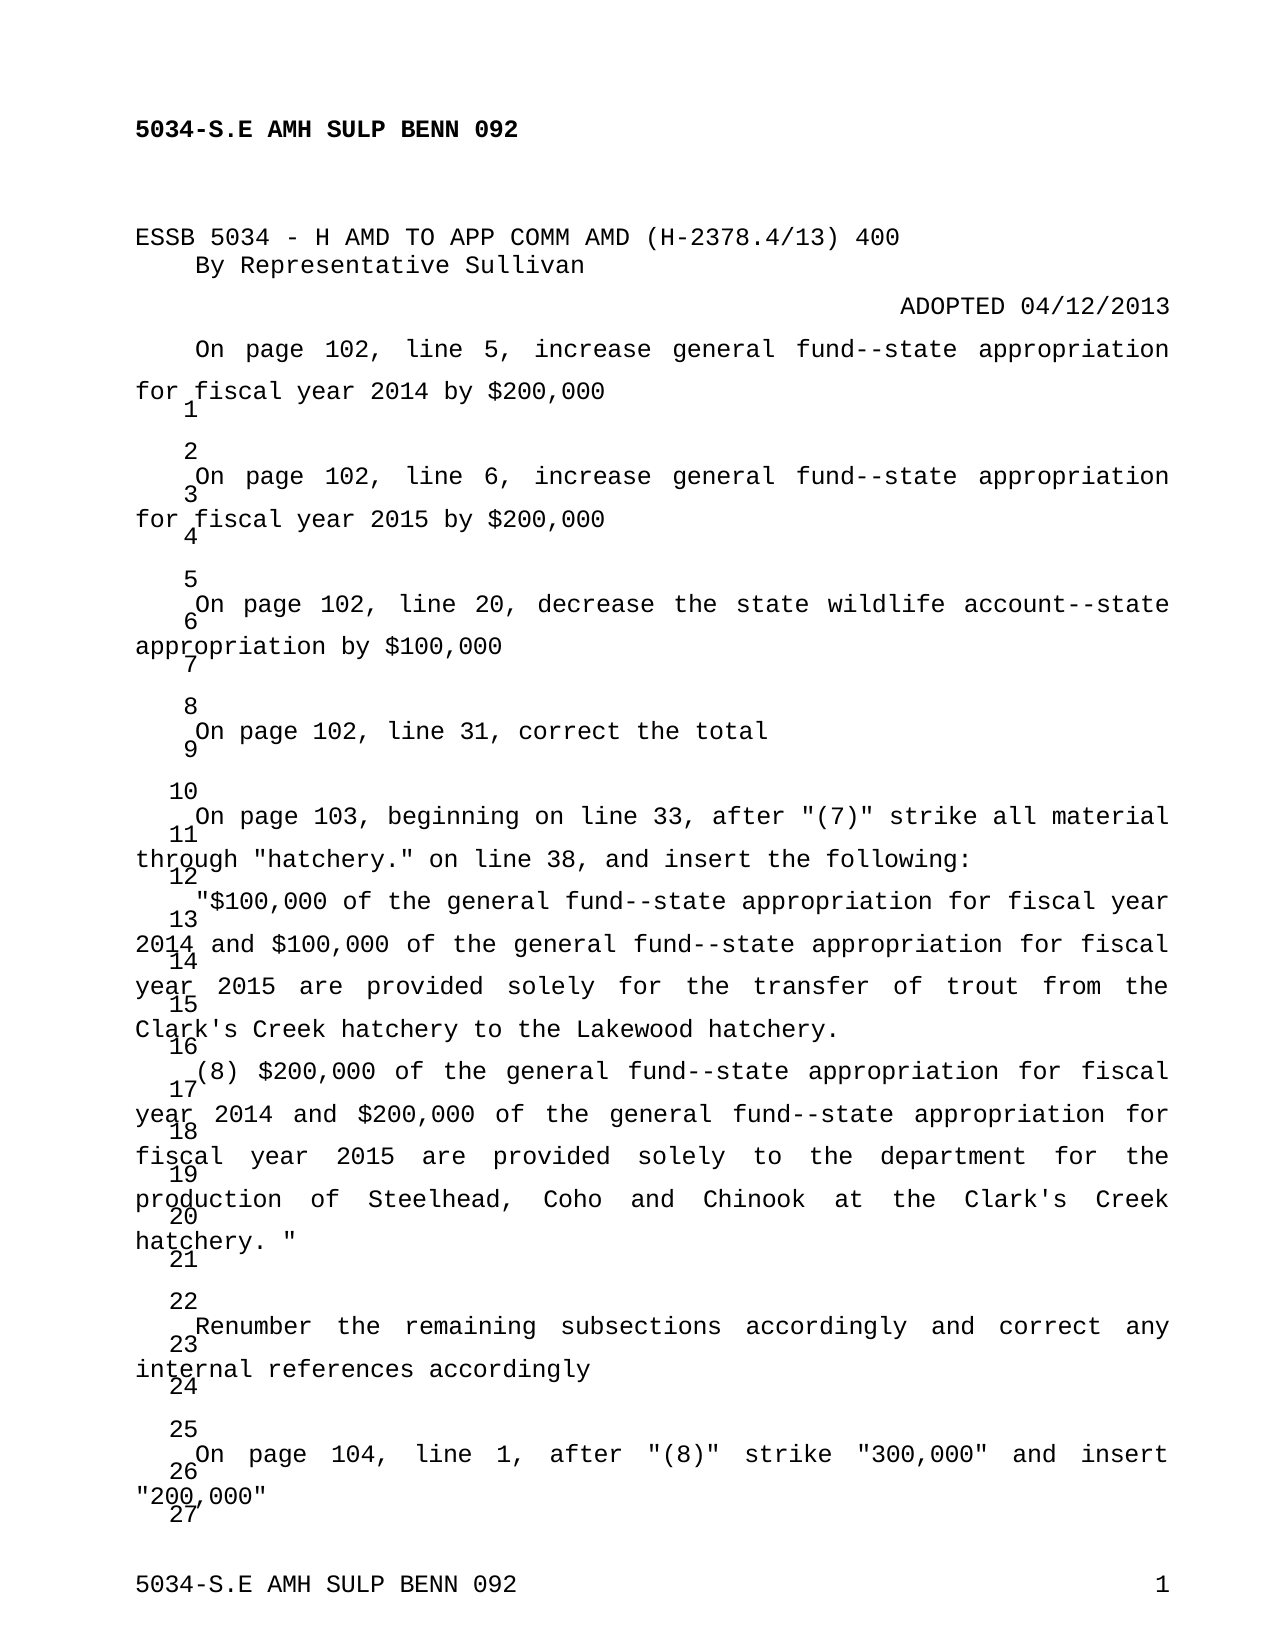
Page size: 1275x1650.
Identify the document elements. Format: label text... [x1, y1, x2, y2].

text (8) $200,000 of the general fund--state appropriation for fiscal year 2014 and $200,000 of the general fund--state appropriation for fiscal year 2015 are provided solely to the department for the production of Steelhead, Coho and Chinook at the Clark's Creek hatchery. " [135, 1046, 1170, 1258]
text Renumber the remaining subsections accordingly and correct any internal references accordingly [135, 1301, 1170, 1386]
text - [135, 224, 1170, 252]
text On page 102, line 31, correct the total [135, 706, 1170, 748]
text On page 102, line 5, increase general fund--state appropriation for fiscal year 2014 by $200,000 [135, 323, 1170, 408]
text On page 102, line 6, increase general fund--state appropriation for fiscal year 2015 by $200,000 [135, 451, 1170, 536]
text On page 102, line 20, decrease the state wildlife account--state appropriation by $100,000 [135, 578, 1170, 663]
text "$100,000 of the general fund--state appropriation for fiscal year 2014 and $100,000 of the general fund--state appropriation for fiscal year 2015 are provided solely for the transfer of trout from the Clark's Creek hatchery to the Lakewood hatchery. [135, 876, 1170, 1046]
text On page 104, line 1, after "(8)" strike "300,000" and insert "200,000" [135, 1428, 1170, 1513]
text On page 103, beginning on line 33, after "(7)" strike all material through "hatchery." on line 38, and insert the following: [135, 791, 1170, 876]
